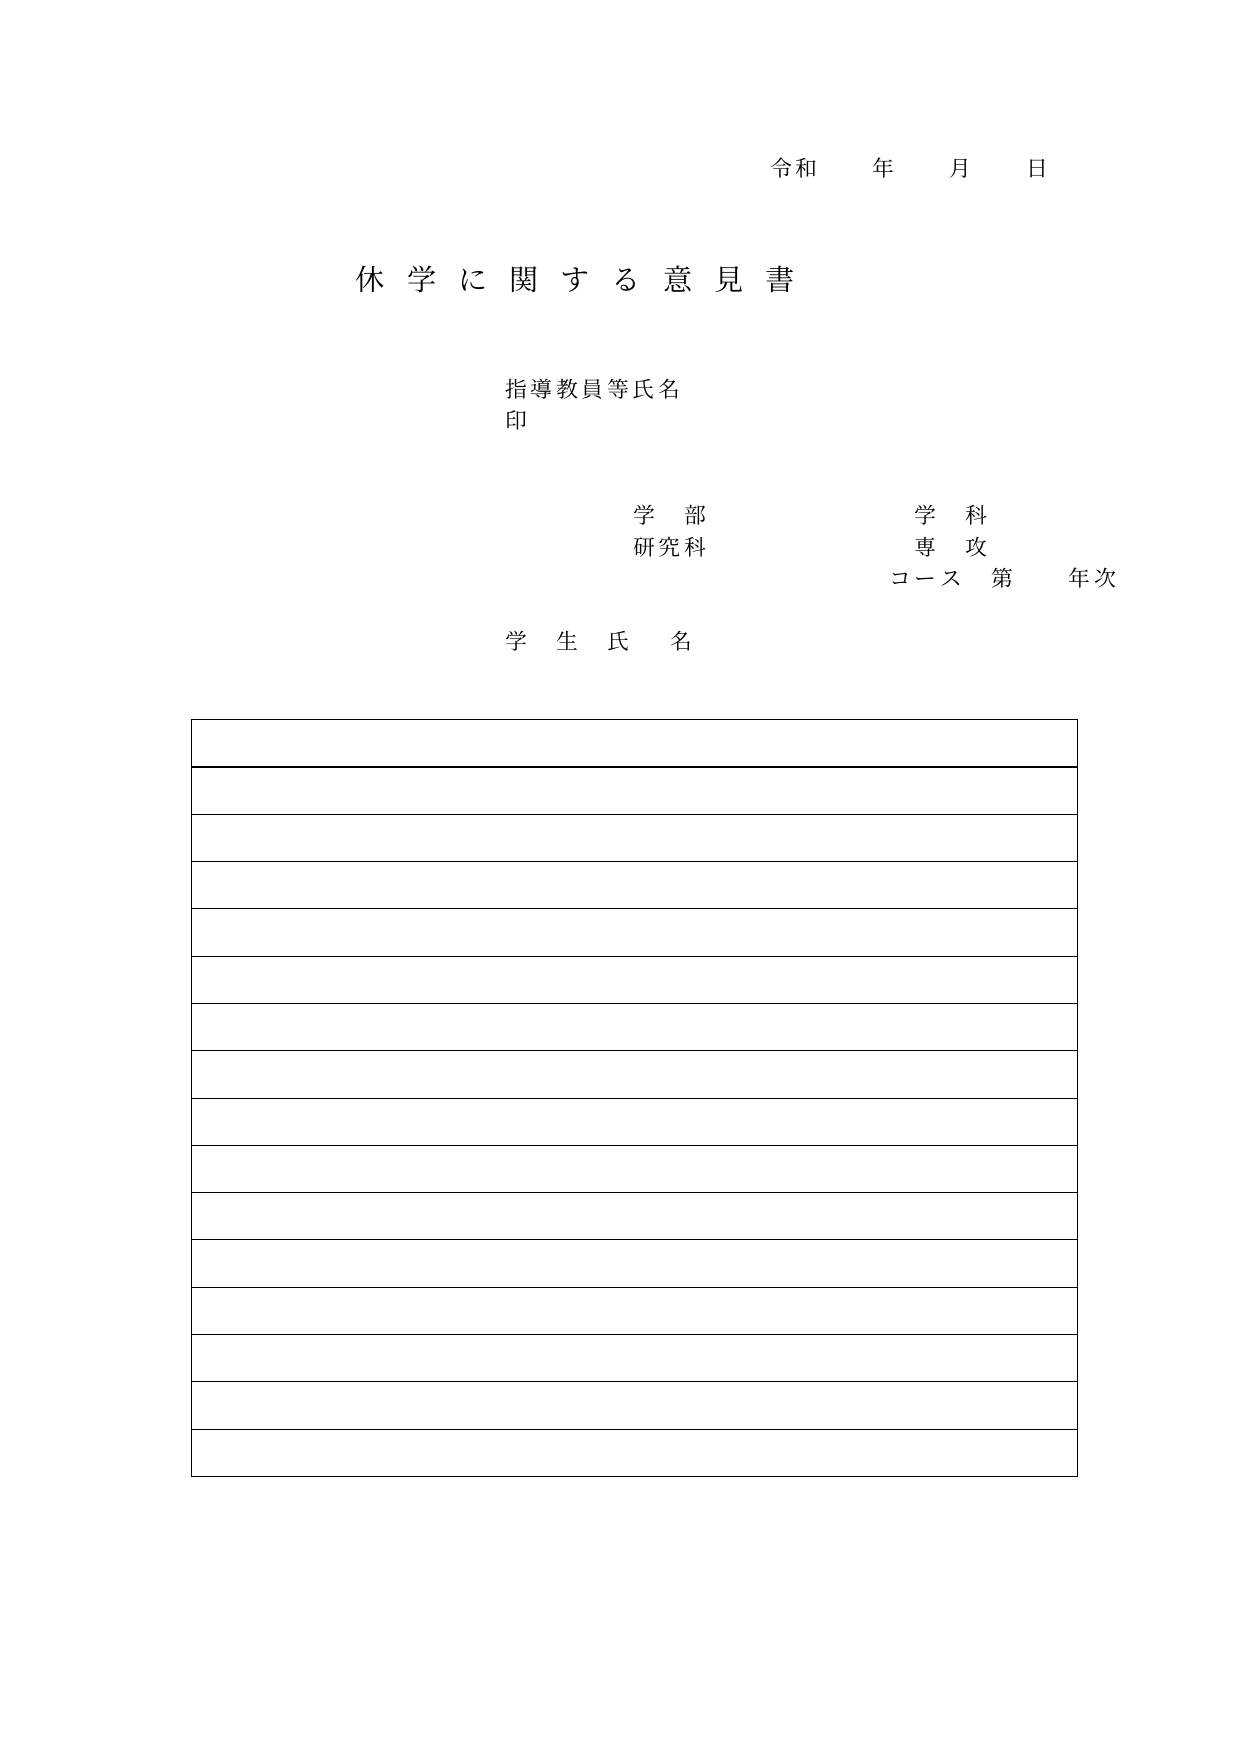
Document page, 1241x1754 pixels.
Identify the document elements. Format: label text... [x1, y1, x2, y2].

table_cell [192, 1288, 1077, 1334]
table_cell [192, 1004, 1077, 1050]
text コース 第 年次 [865, 561, 1120, 593]
table_cell [192, 862, 1077, 908]
table_cell [192, 1240, 1077, 1287]
table_cell [192, 1193, 1077, 1239]
table_cell [192, 815, 1077, 861]
text 研究科 専 攻 [628, 530, 1120, 561]
table_cell [192, 1335, 1077, 1381]
text 指導教員等氏名 印 [482, 372, 1120, 435]
table_cell [192, 957, 1077, 1003]
table_cell [192, 1051, 1077, 1097]
table_cell [192, 1099, 1077, 1145]
text 学生氏名 [482, 624, 1120, 656]
table_header [192, 720, 1077, 766]
table_cell [192, 1382, 1077, 1428]
table_cell [192, 909, 1077, 956]
text 休学に関する意見書 [120, 246, 1052, 309]
table_cell [192, 1430, 1077, 1476]
table_cell [192, 768, 1077, 814]
text 令和 年 月 日 [120, 151, 1052, 183]
table_cell [192, 1146, 1077, 1192]
text 学 部 学 科 [628, 498, 1120, 530]
